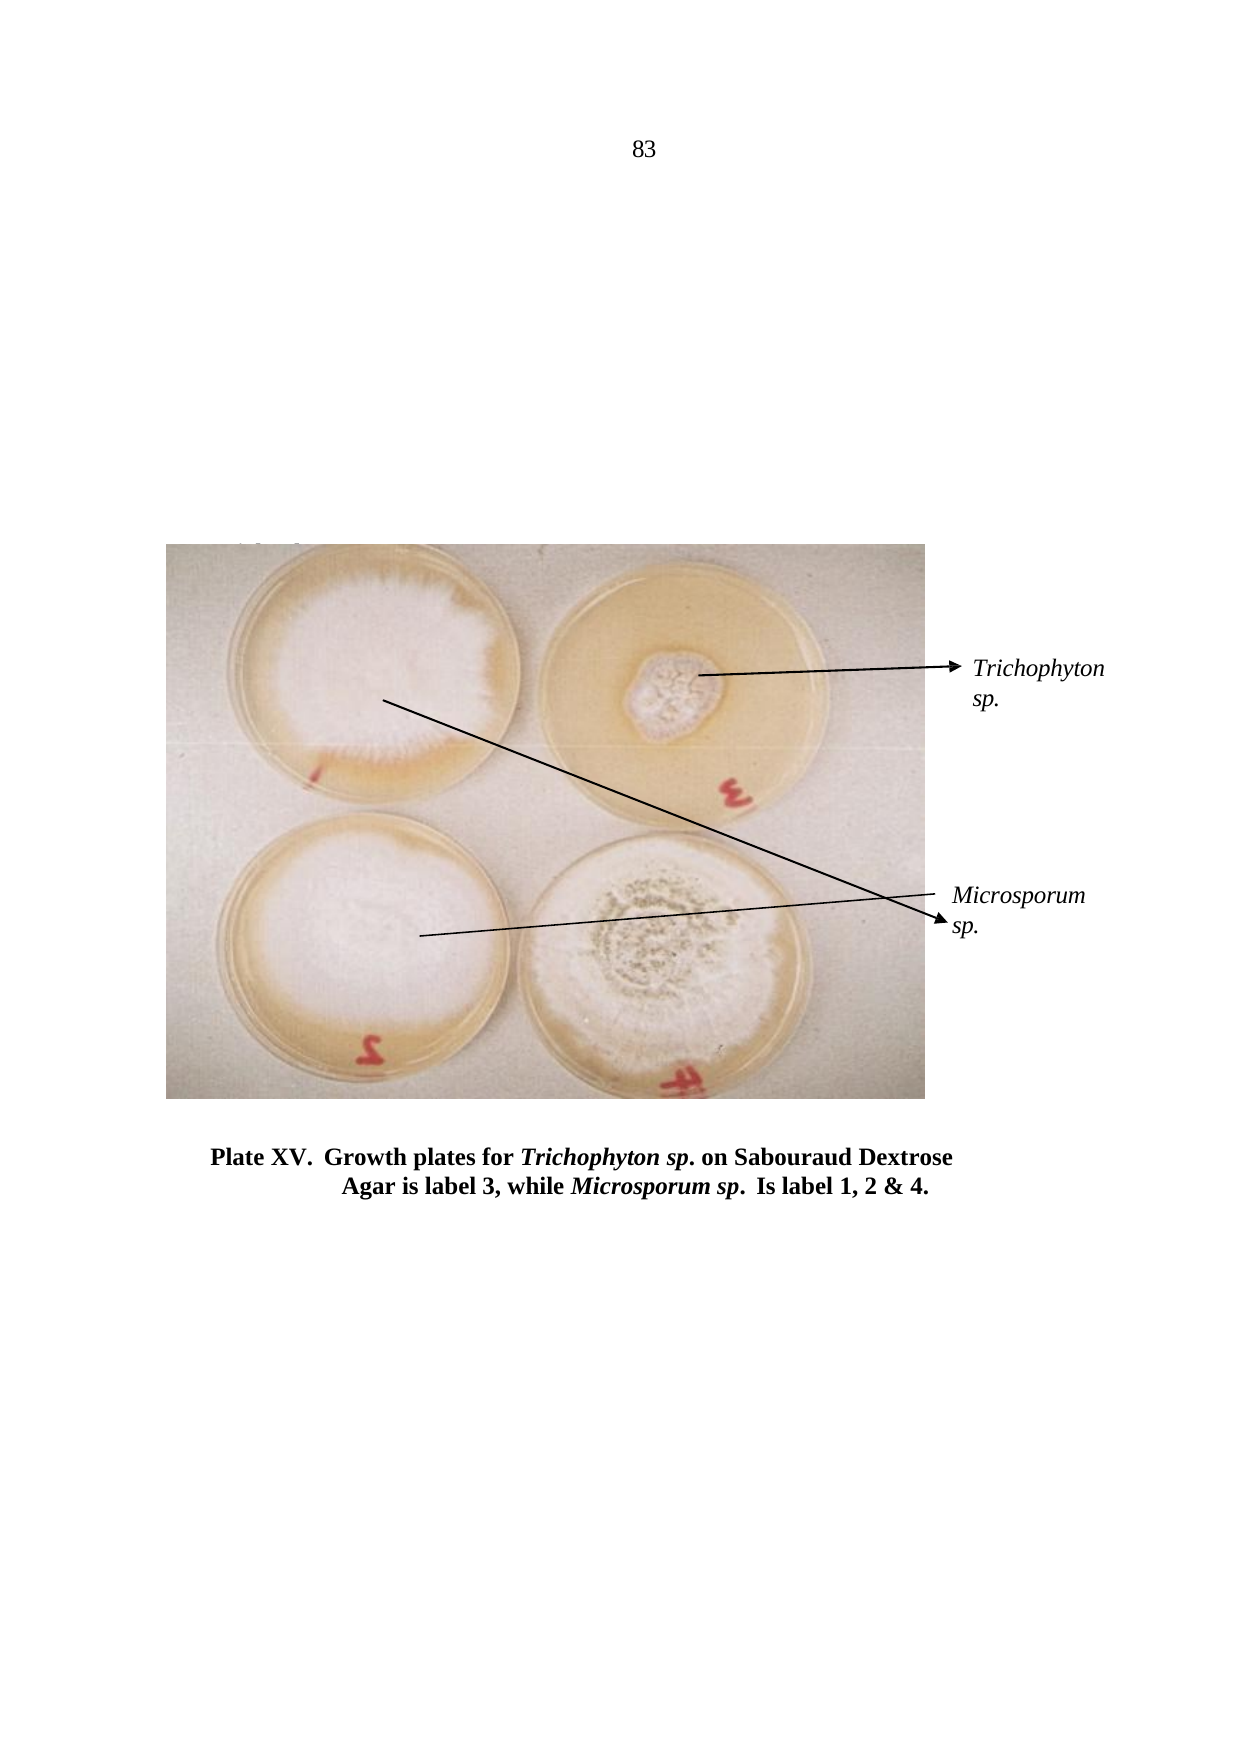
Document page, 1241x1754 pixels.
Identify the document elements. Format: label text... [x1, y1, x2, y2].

picture [894, 896, 925, 912]
picture [166, 544, 925, 1099]
text Microsporum sp. [952, 881, 1090, 939]
text Plate XV. Growth plates for Trichophyton sp. on Sabouraud Dextrose Agar is label 3, while Microsporum sp. Is label 1, 2 & 4. [210, 1142, 994, 1200]
text Trichophyton sp. [972, 653, 1129, 711]
